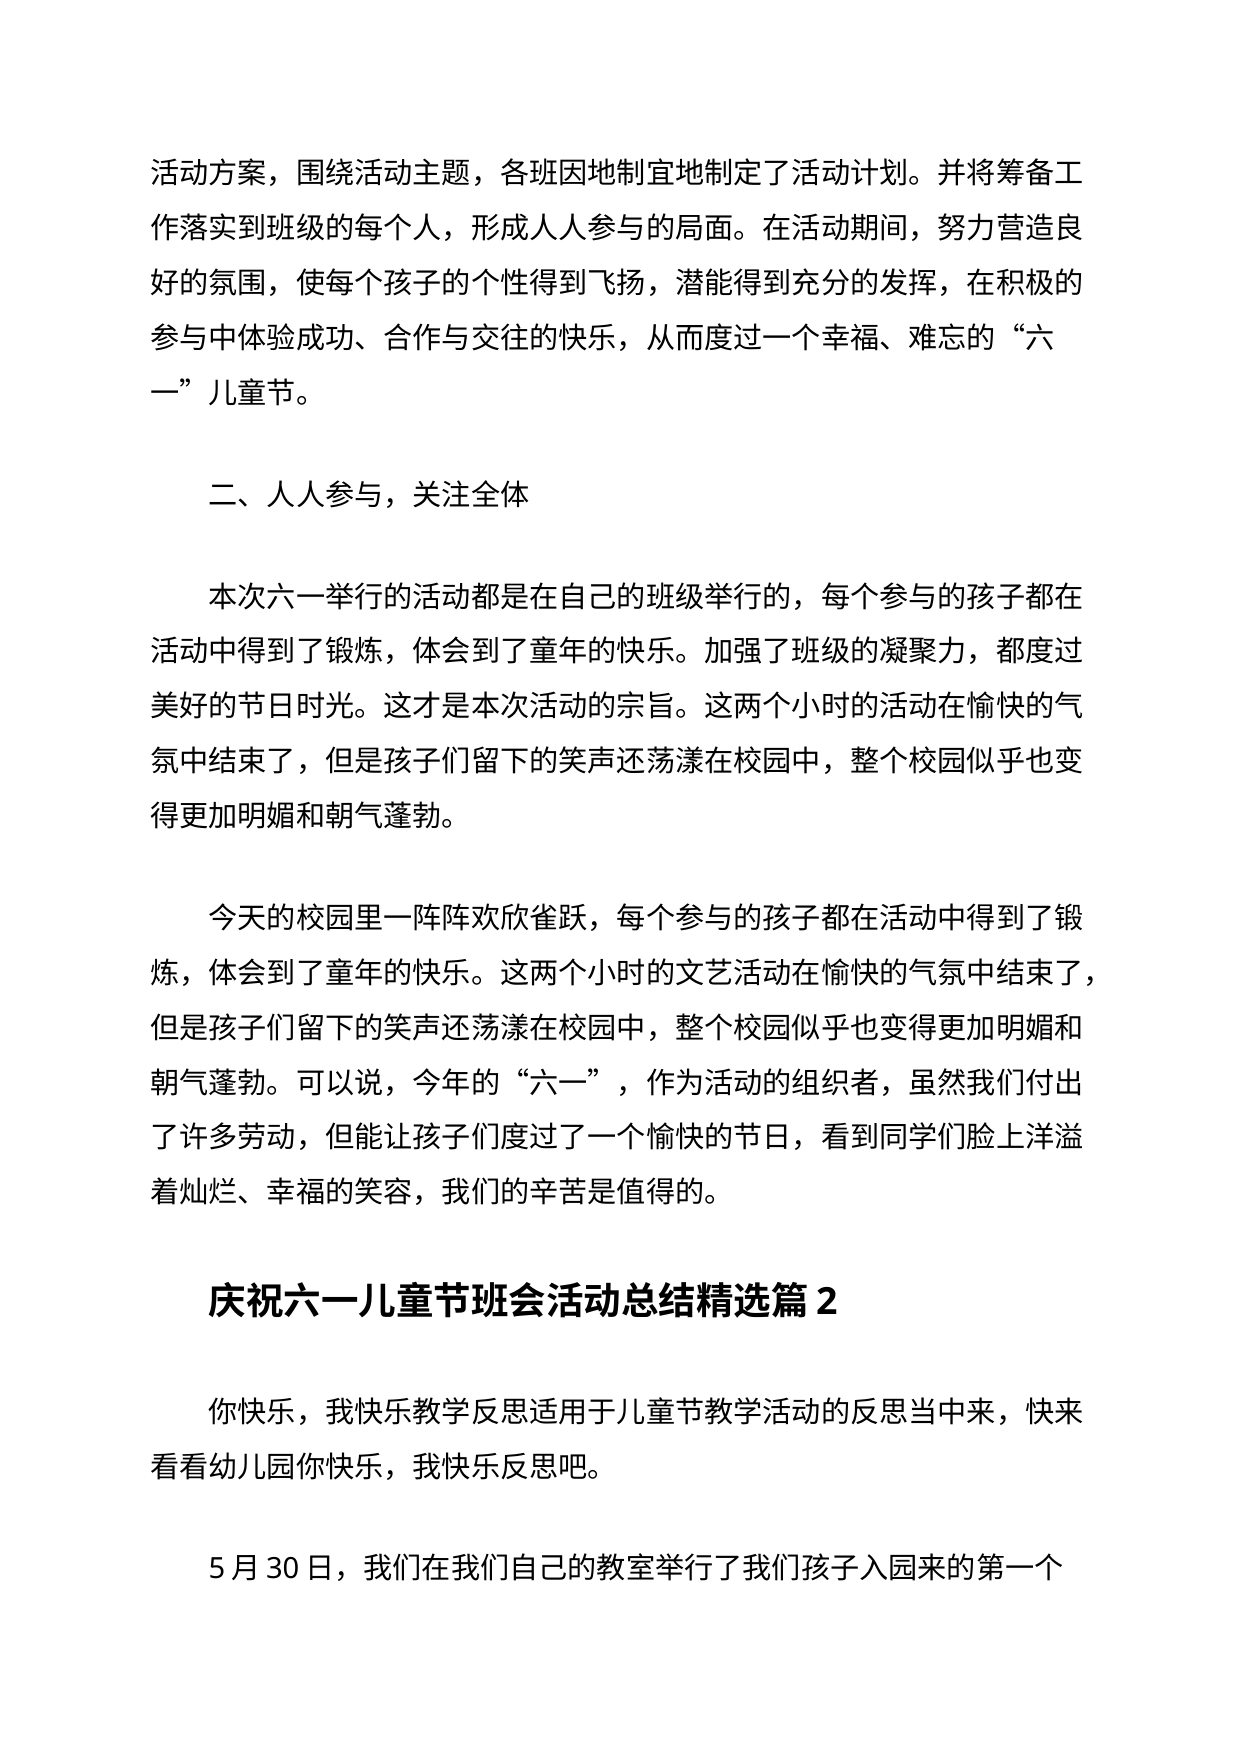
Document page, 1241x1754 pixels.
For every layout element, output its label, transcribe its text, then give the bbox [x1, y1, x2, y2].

text 庆祝六一儿童节班会活动总结精选篇2 [150, 1271, 1090, 1325]
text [150, 1545, 1090, 1587]
text 今天的校园里一阵阵欢欣雀跃，每个参与的孩子都在活动中得到了锻炼，体会到了童年的快乐。这两个小时的文艺活动在愉快的气氛中结束了，但是孩子们留下的笑声还荡漾在校园中，整个校园似乎也变得更加明媚和朝气蓬勃。可以说，今年的“六一”，作为活动的组织者，虽然我们付出了许多劳动，但能让孩子们度过了一个愉快的节日，看到同学们脸上洋溢着灿烂、幸福的笑容，我们的辛苦是值得的。 [150, 894, 1090, 1211]
text 本次六一举行的活动都是在自己的班级举行的，每个参与的孩子都在活动中得到了锻炼，体会到了童年的快乐。加强了班级的凝聚力，都度过美好的节日时光。这才是本次活动的宗旨。这两个小时的活动在愉快的气氛中结束了，但是孩子们留下的笑声还荡漾在校园中，整个校园似乎也变得更加明媚和朝气蓬勃。 [150, 573, 1090, 835]
text 二、人人参与，关注全体 [150, 471, 1090, 514]
text 你快乐，我快乐教学反思适用于儿童节教学活动的反思当中来，快来看看幼儿园你快乐，我快乐反思吧。 [150, 1388, 1090, 1486]
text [150, 150, 1090, 412]
